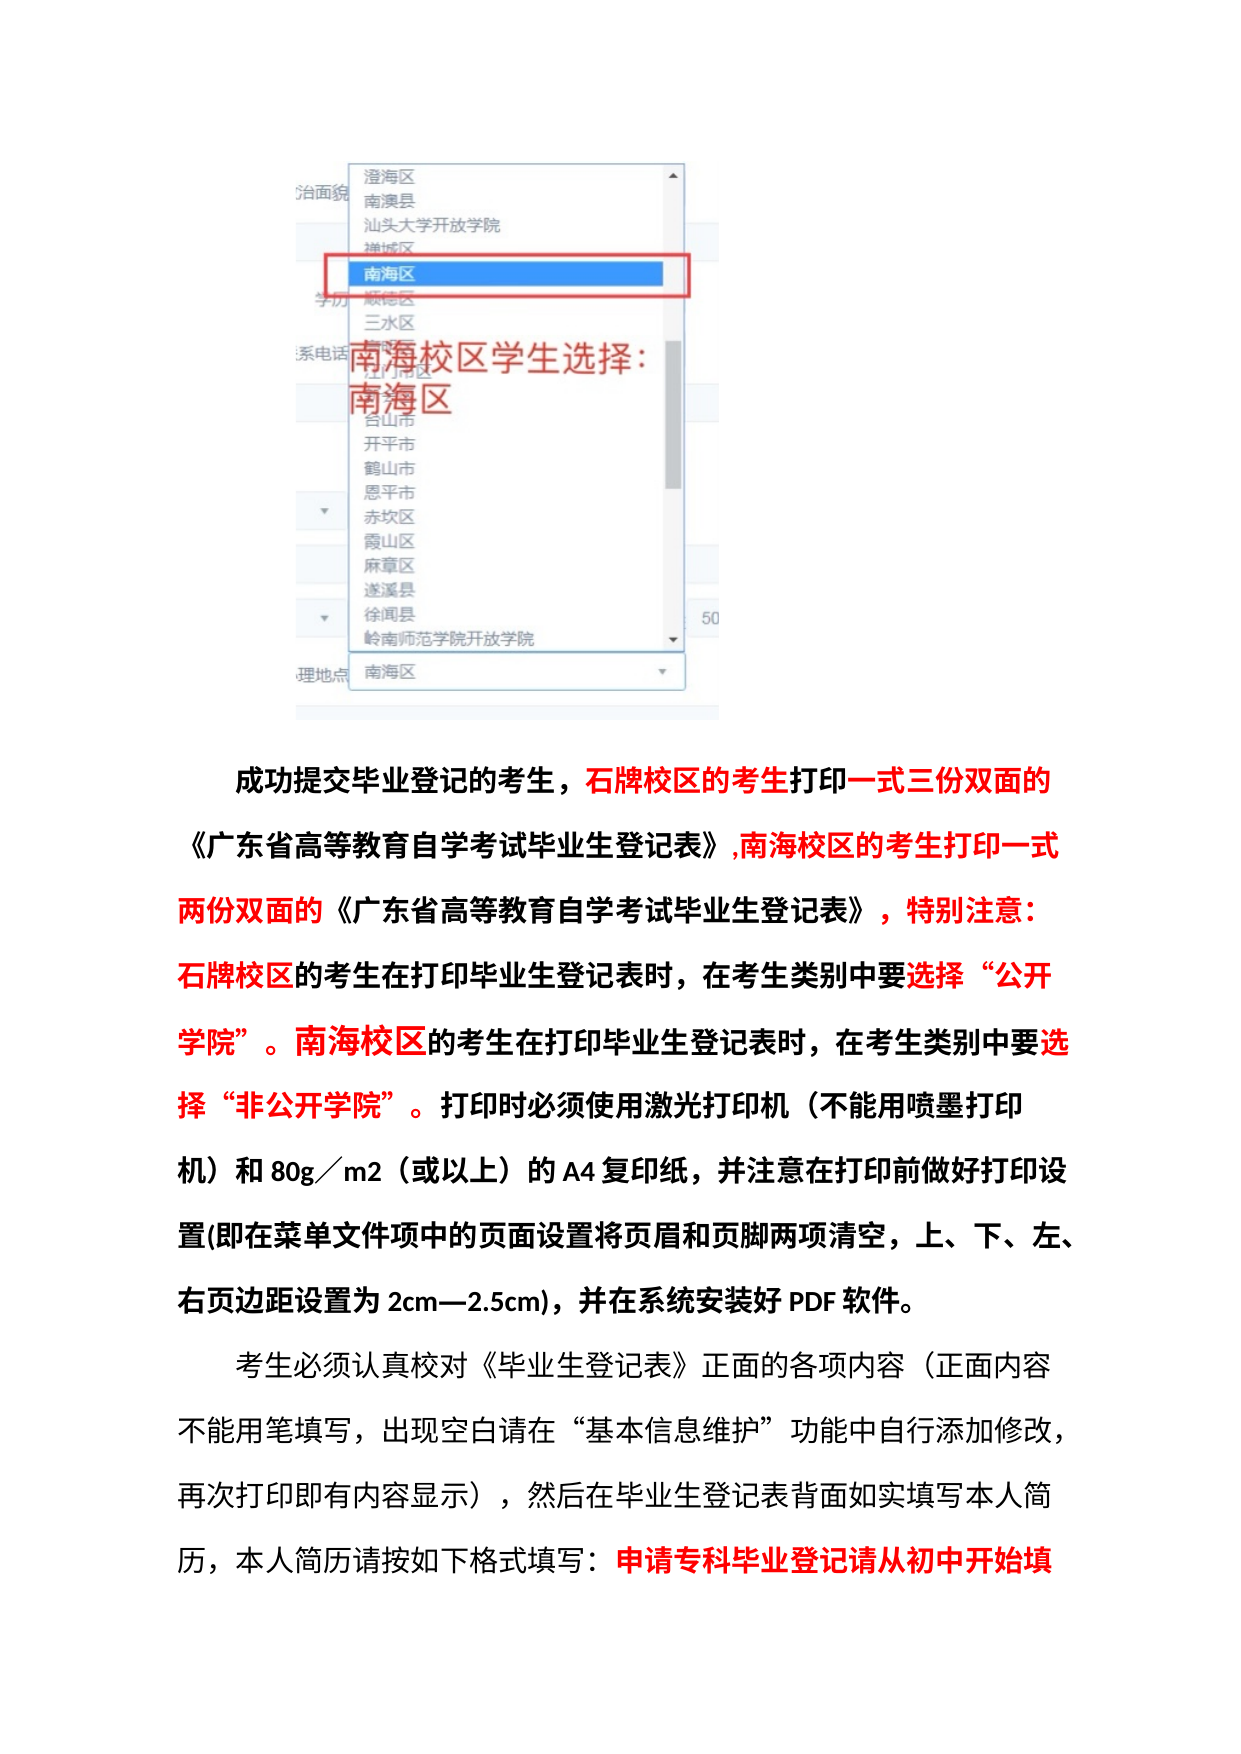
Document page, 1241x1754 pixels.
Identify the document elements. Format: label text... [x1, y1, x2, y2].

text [177, 1450, 1078, 1592]
text 成功提交毕业登记的考生，石牌校区的考生打印一式三份双面的《广东省高等教育自学考试毕业生登记表》,南海校区的考生打印一式两份双面的《广东省高等教育自学考试毕业生登记表》，特别注意：石牌校区的考生在打印毕业生登记表时，在考生类别中要选择“公开学院”。南海校区的考生在打印毕业生登记表时，在考生类别中要选择“非公开学院”。打印时必须使用激光打印机（不能用喷墨打印机）和80g／m2（或以上）的A4复印纸，并注意在打印前做好打印设置(即在菜单文件项中的页面设置将页眉和页脚两项清空，上、下、左、右页边距设置为2cm—2.5cm)，并在系统安装好PDF软件。 [177, 747, 1078, 1332]
picture [295, 161, 719, 720]
